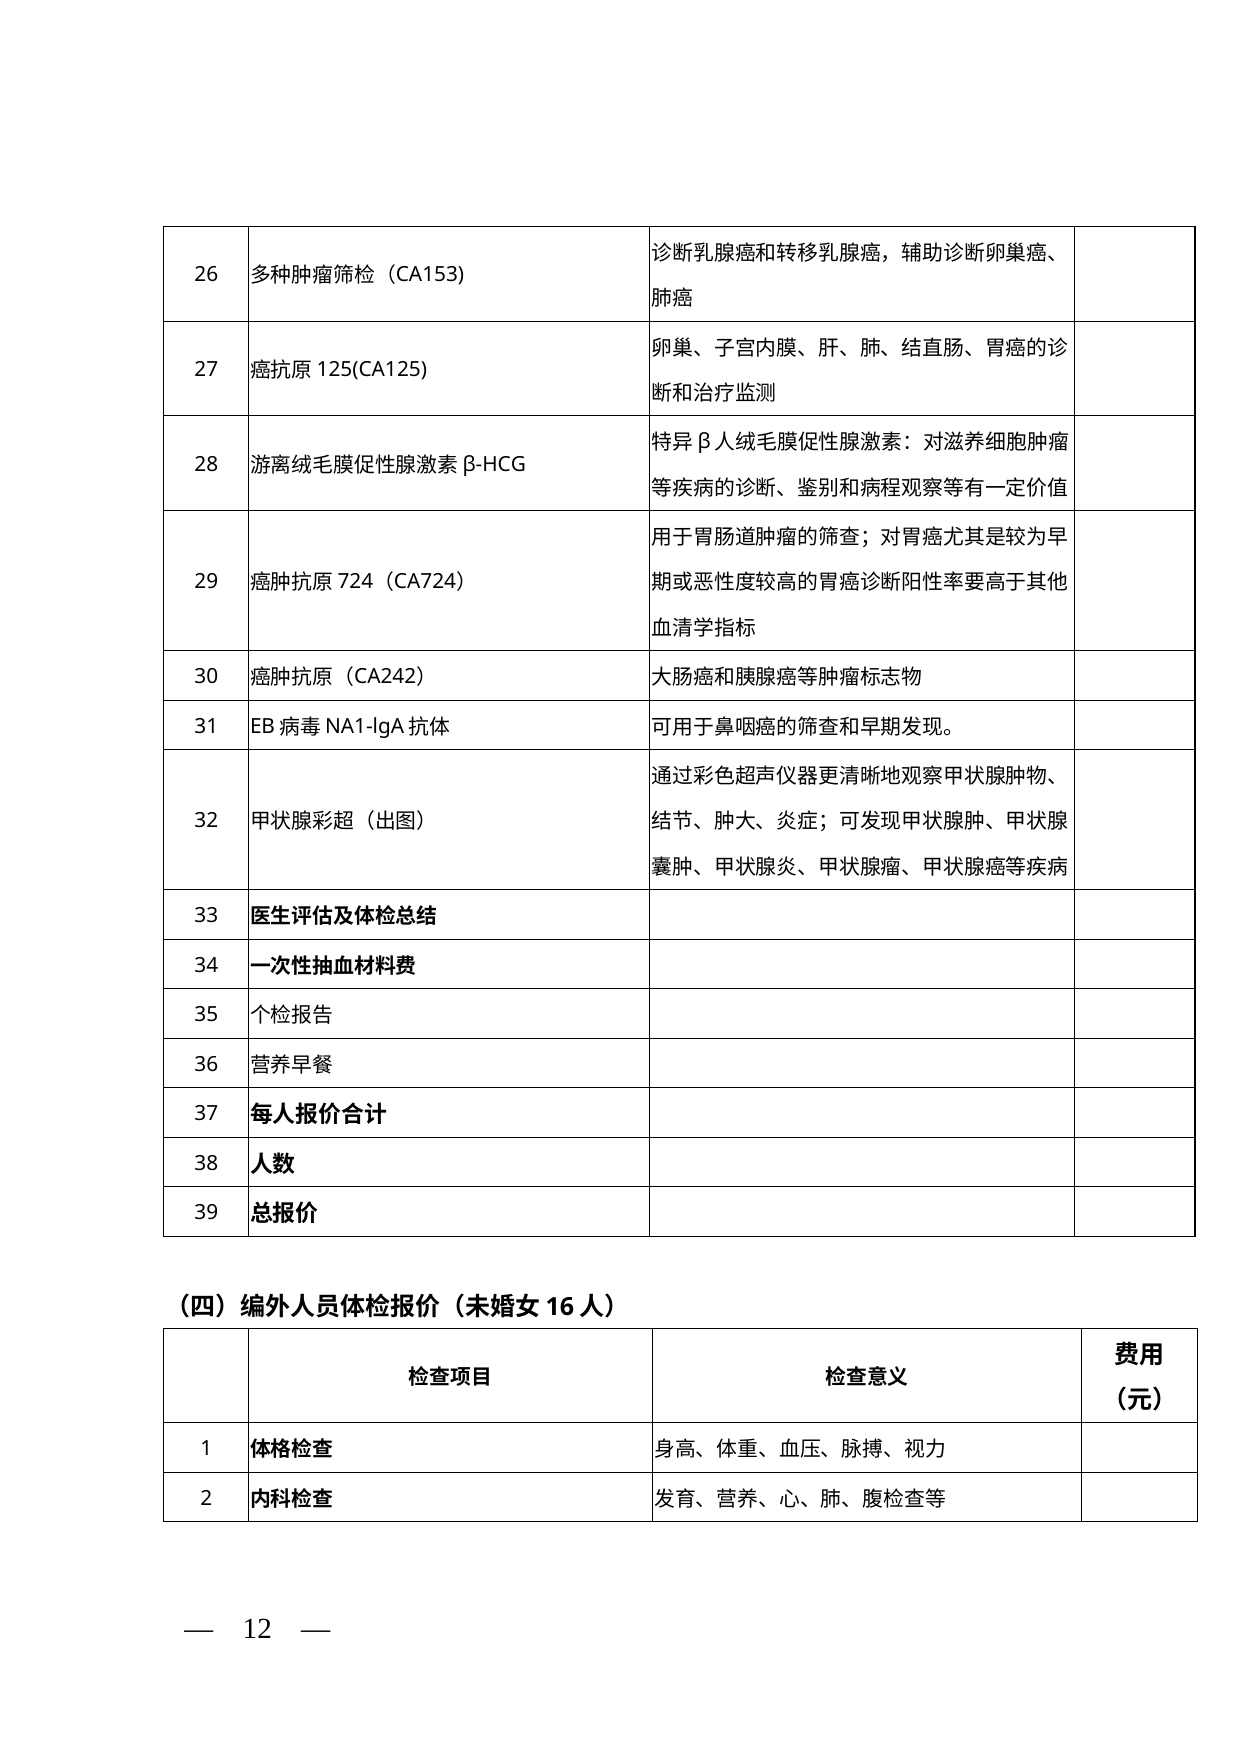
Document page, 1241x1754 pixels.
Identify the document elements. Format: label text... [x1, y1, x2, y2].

table_cell 28 [164, 416, 248, 510]
table_cell [650, 989, 1074, 1038]
table_cell 个检报告 [249, 989, 649, 1038]
table_header 检查项目 [249, 1329, 652, 1422]
table_cell 诊断乳腺癌和转移乳腺癌，辅助诊断卵巢癌、肺癌 [650, 227, 1074, 321]
table_cell 38 [164, 1138, 248, 1186]
table_cell [1075, 227, 1194, 321]
table_cell [650, 1187, 1074, 1236]
table_cell [1075, 322, 1194, 415]
table_cell EB病毒NA1-lgA抗体 [249, 701, 649, 749]
table_cell 医生评估及体检总结 [249, 890, 649, 939]
table_cell [1082, 1423, 1197, 1472]
table_cell 35 [164, 989, 248, 1038]
table_cell 人数 [249, 1138, 649, 1186]
table_cell [1075, 511, 1194, 650]
table_cell 特异β人绒毛膜促性腺激素：对滋养细胞肿瘤等疾病的诊断、鉴别和病程观察等有一定价值 [650, 416, 1074, 510]
table_cell 32 [164, 750, 248, 889]
table_cell [1075, 750, 1194, 889]
table_cell [1075, 940, 1194, 988]
table_cell 27 [164, 322, 248, 415]
table_cell 大肠癌和胰腺癌等肿瘤标志物 [650, 651, 1074, 700]
table_cell 卵巢、子宫内膜、肝、肺、结直肠、胃癌的诊断和治疗监测 [650, 322, 1074, 415]
table_cell [650, 890, 1074, 939]
table_cell 癌肿抗原（CA242） [249, 651, 649, 700]
list 编外人员体检报价（未婚女16人） [165, 1282, 1087, 1327]
table_cell [1075, 1187, 1194, 1236]
table_cell [650, 940, 1074, 988]
table_cell 癌抗原125(CA125) [249, 322, 649, 415]
table_cell [1075, 890, 1194, 939]
table_cell 26 [164, 227, 248, 321]
table_cell [1075, 701, 1194, 749]
table_header 费用（元） [1082, 1329, 1197, 1422]
table_cell 34 [164, 940, 248, 988]
table_cell 多种肿瘤筛检（CA153) [249, 227, 649, 321]
table_cell 通过彩色超声仪器更清晰地观察甲状腺肿物、结节、肿大、炎症；可发现甲状腺肿、甲状腺囊肿、甲状腺炎、甲状腺瘤、甲状腺癌等疾病 [650, 750, 1074, 889]
table_cell 29 [164, 511, 248, 650]
table_cell 体格检查 [249, 1423, 652, 1472]
table_cell 可用于鼻咽癌的筛查和早期发现。 [650, 701, 1074, 749]
table_cell [650, 1138, 1074, 1186]
table_cell 31 [164, 701, 248, 749]
table_cell [1075, 1138, 1194, 1186]
table_cell [1075, 651, 1194, 700]
table_cell 每人报价合计 [249, 1088, 649, 1137]
table_cell 2 [164, 1473, 248, 1521]
table_cell [650, 1039, 1074, 1087]
table_cell [1075, 989, 1194, 1038]
table_cell 甲状腺彩超（出图） [249, 750, 649, 889]
table_cell 总报价 [249, 1187, 649, 1236]
table_cell [1075, 416, 1194, 510]
table_cell 发育、营养、心、肺、腹检查等 [653, 1473, 1081, 1521]
table_header 检查意义 [653, 1329, 1081, 1422]
table_header [164, 1329, 248, 1422]
table_cell 36 [164, 1039, 248, 1087]
table_cell 37 [164, 1088, 248, 1137]
table_cell [1082, 1473, 1197, 1521]
table_cell 一次性抽血材料费 [249, 940, 649, 988]
table_cell 用于胃肠道肿瘤的筛查；对胃癌尤其是较为早期或恶性度较高的胃癌诊断阳性率要高于其他血清学指标 [650, 511, 1074, 650]
table_cell 游离绒毛膜促性腺激素β-HCG [249, 416, 649, 510]
table_cell 33 [164, 890, 248, 939]
table_cell 营养早餐 [249, 1039, 649, 1087]
table_cell 30 [164, 651, 248, 700]
table_cell 1 [164, 1423, 248, 1472]
table_cell 内科检查 [249, 1473, 652, 1521]
table_cell [1075, 1088, 1194, 1137]
table_cell 身高、体重、血压、脉搏、视力 [653, 1423, 1081, 1472]
table_cell [650, 1088, 1074, 1137]
table_cell 癌肿抗原724（CA724） [249, 511, 649, 650]
table_cell [1075, 1039, 1194, 1087]
table_cell 39 [164, 1187, 248, 1236]
